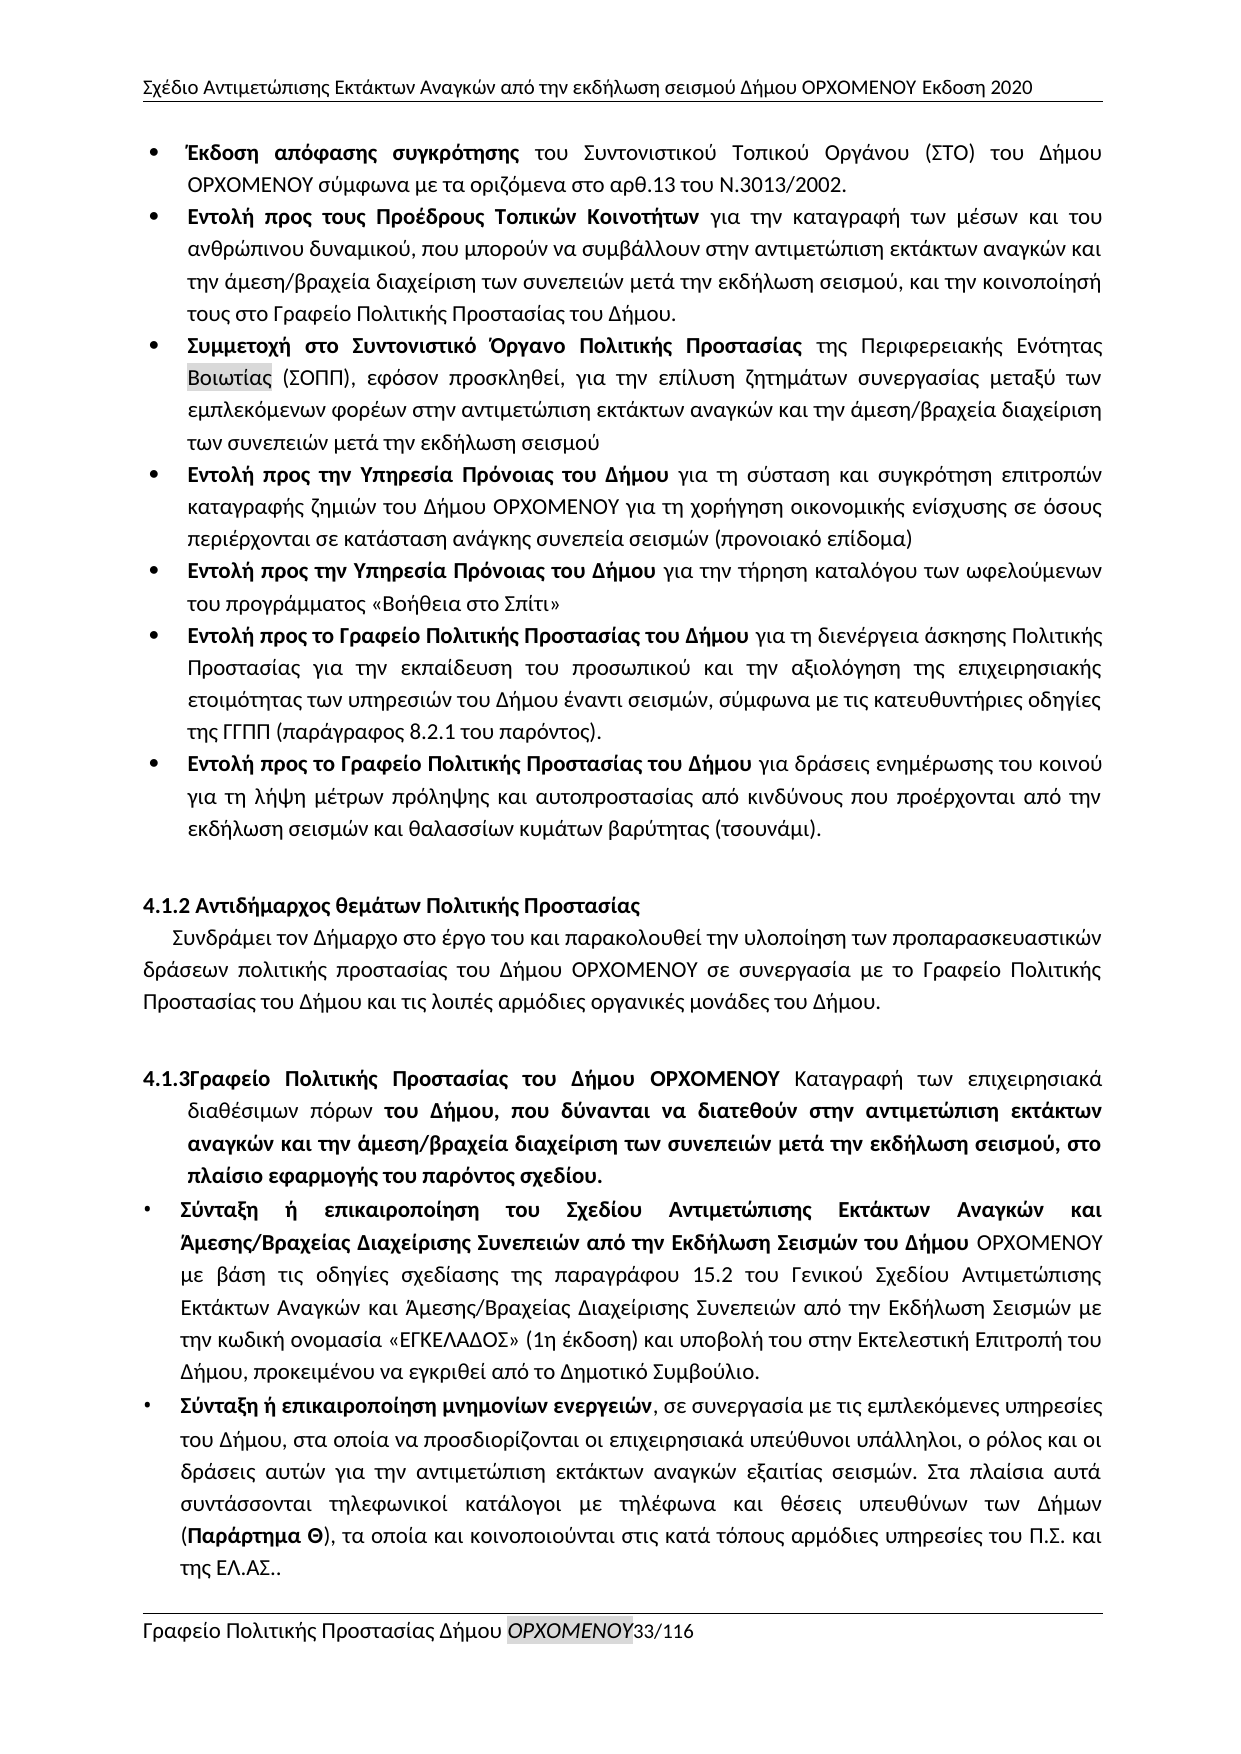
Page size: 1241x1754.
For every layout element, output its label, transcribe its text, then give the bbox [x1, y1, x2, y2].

list Εντολή προς την Υπηρεσία Πρόνοιας του Δήμου για την τήρηση καταλόγου των ωφελούμενων του προγράμματος «Βοήθεια στο Σπίτι» [150, 556, 1103, 617]
list Εντολή προς την Υπηρεσία Πρόνοιας του Δήμου για τη σύσταση και συγκρότηση επιτροπών καταγραφής ζημιών του Δήμου ΟΡΧΟΜΕΝΟΥ για τη χορήγηση οικονομικής ενίσχυσης σε όσους περιέρχονται σε κατάσταση ανάγκης συνεπεία σεισμών (προνοιακό επίδομα) [150, 460, 1103, 552]
list Σύνταξη ή επικαιροποίηση μνημονίων ενεργειών, σε συνεργασία με τις εμπλεκόμενες υπηρεσίες του Δήμου, στα οποία να προσδιορίζονται οι επιχειρησιακά υπεύθυνοι υπάλληλοι, ο ρόλος και οι δράσεις αυτών για την αντιμετώπιση εκτάκτων αναγκών εξαιτίας σεισμών. Στα πλαίσια αυτά συντάσσονται τηλεφωνικοί κατάλογοι με τηλέφωνα και θέσεις υπευθύνων των Δήμων (Παράρτημα Θ), τα οποία και κοινοποιούνται στις κατά τόπους αρμόδιες υπηρεσίες του Π.Σ. και της ΕΛ.ΑΣ.. [143, 1389, 1103, 1582]
subtitle 4.1.3Γραφείο Πολιτικής Προστασίας του Δήμου ΟΡΧΟΜΕΝΟΥ Καταγραφή των επιχειρησιακά διαθέσιμων πόρων του Δήμου, που δύνανται να διατεθούν στην αντιμετώπιση εκτάκτων αναγκών και την άμεση/βραχεία διαχείριση των συνεπειών μετά την εκδήλωση σεισμού, στο πλαίσιο εφαρμογής του παρόντος σχεδίου. [143, 1064, 1103, 1189]
list Σύνταξη ή επικαιροποίηση του Σχεδίου Αντιμετώπισης Εκτάκτων Αναγκών και Άμεσης/Βραχείας Διαχείρισης Συνεπειών από την Εκδήλωση Σεισμών του Δήμου ΟΡΧΟΜΕΝΟΥ με βάση τις οδηγίες σχεδίασης της παραγράφου 15.2 του Γενικού Σχεδίου Αντιμετώπισης Εκτάκτων Αναγκών και Άμεσης/Βραχείας Διαχείρισης Συνεπειών από την Εκδήλωση Σεισμών με την κωδική ονομασία «ΕΓΚΕΛΑΔΟΣ» (1η έκδοση) και υποβολή του στην Εκτελεστική Επιτροπή του Δήμου, προκειμένου να εγκριθεί από το Δημοτικό Συμβούλιο. [143, 1193, 1103, 1385]
list Εντολή προς το Γραφείο Πολιτικής Προστασίας του Δήμου για τη διενέργεια άσκησης Πολιτικής Προστασίας για την εκπαίδευση του προσωπικού και την αξιολόγηση της επιχειρησιακής ετοιμότητας των υπηρεσιών του Δήμου έναντι σεισμών, σύμφωνα με τις κατευθυντήριες οδηγίες της ΓΓΠΠ (παράγραφος 8.2.1 του παρόντος). [150, 621, 1103, 745]
list Συμμετοχή στο Συντονιστικό Όργανο Πολιτικής Προστασίας της Περιφερειακής Ενότητας Βοιωτίας (ΣΟΠΠ), εφόσον προσκληθεί, για την επίλυση ζητημάτων συνεργασίας μεταξύ των εμπλεκόμενων φορέων στην αντιμετώπιση εκτάκτων αναγκών και την άμεση/βραχεία διαχείριση των συνεπειών μετά την εκδήλωση σεισμού [150, 331, 1103, 456]
list Έκδοση απόφασης συγκρότησης του Συντονιστικού Τοπικού Οργάνου (ΣΤΟ) του Δήμου ΟΡΧΟΜΕΝΟΥ σύμφωνα με τα οριζόμενα στο αρθ.13 του Ν.3013/2002. [150, 138, 1103, 198]
list Εντολή προς το Γραφείο Πολιτικής Προστασίας του Δήμου για δράσεις ενημέρωσης του κοινού για τη λήψη μέτρων πρόληψης και αυτοπροστασίας από κινδύνους που προέρχονται από την εκδήλωση σεισμών και θαλασσίων κυμάτων βαρύτητας (τσουνάμι). [150, 749, 1103, 842]
list Εντολή προς τους Προέδρους Τοπικών Κοινοτήτων για την καταγραφή των μέσων και του ανθρώπινου δυναμικού, που μπορούν να συμβάλλουν στην αντιμετώπιση εκτάκτων αναγκών και την άμεση/βραχεία διαχείριση των συνεπειών μετά την εκδήλωση σεισμού, και την κοινοποίησή τους στο Γραφείο Πολιτικής Προστασίας του Δήμου. [150, 202, 1103, 327]
text Συνδράμει τον Δήμαρχο στο έργο του και παρακολουθεί την υλοποίηση των προπαρασκευαστικών δράσεων πολιτικής προστασίας του Δήμου ΟΡΧΟΜΕΝΟΥ σε συνεργασία με το Γραφείο Πολιτικής Προστασίας του Δήμου και τις λοιπές αρμόδιες οργανικές μονάδες του Δήμου. [143, 923, 1103, 1015]
subtitle 4.1.2 Αντιδήμαρχος θεμάτων Πολιτικής Προστασίας [143, 891, 1103, 919]
